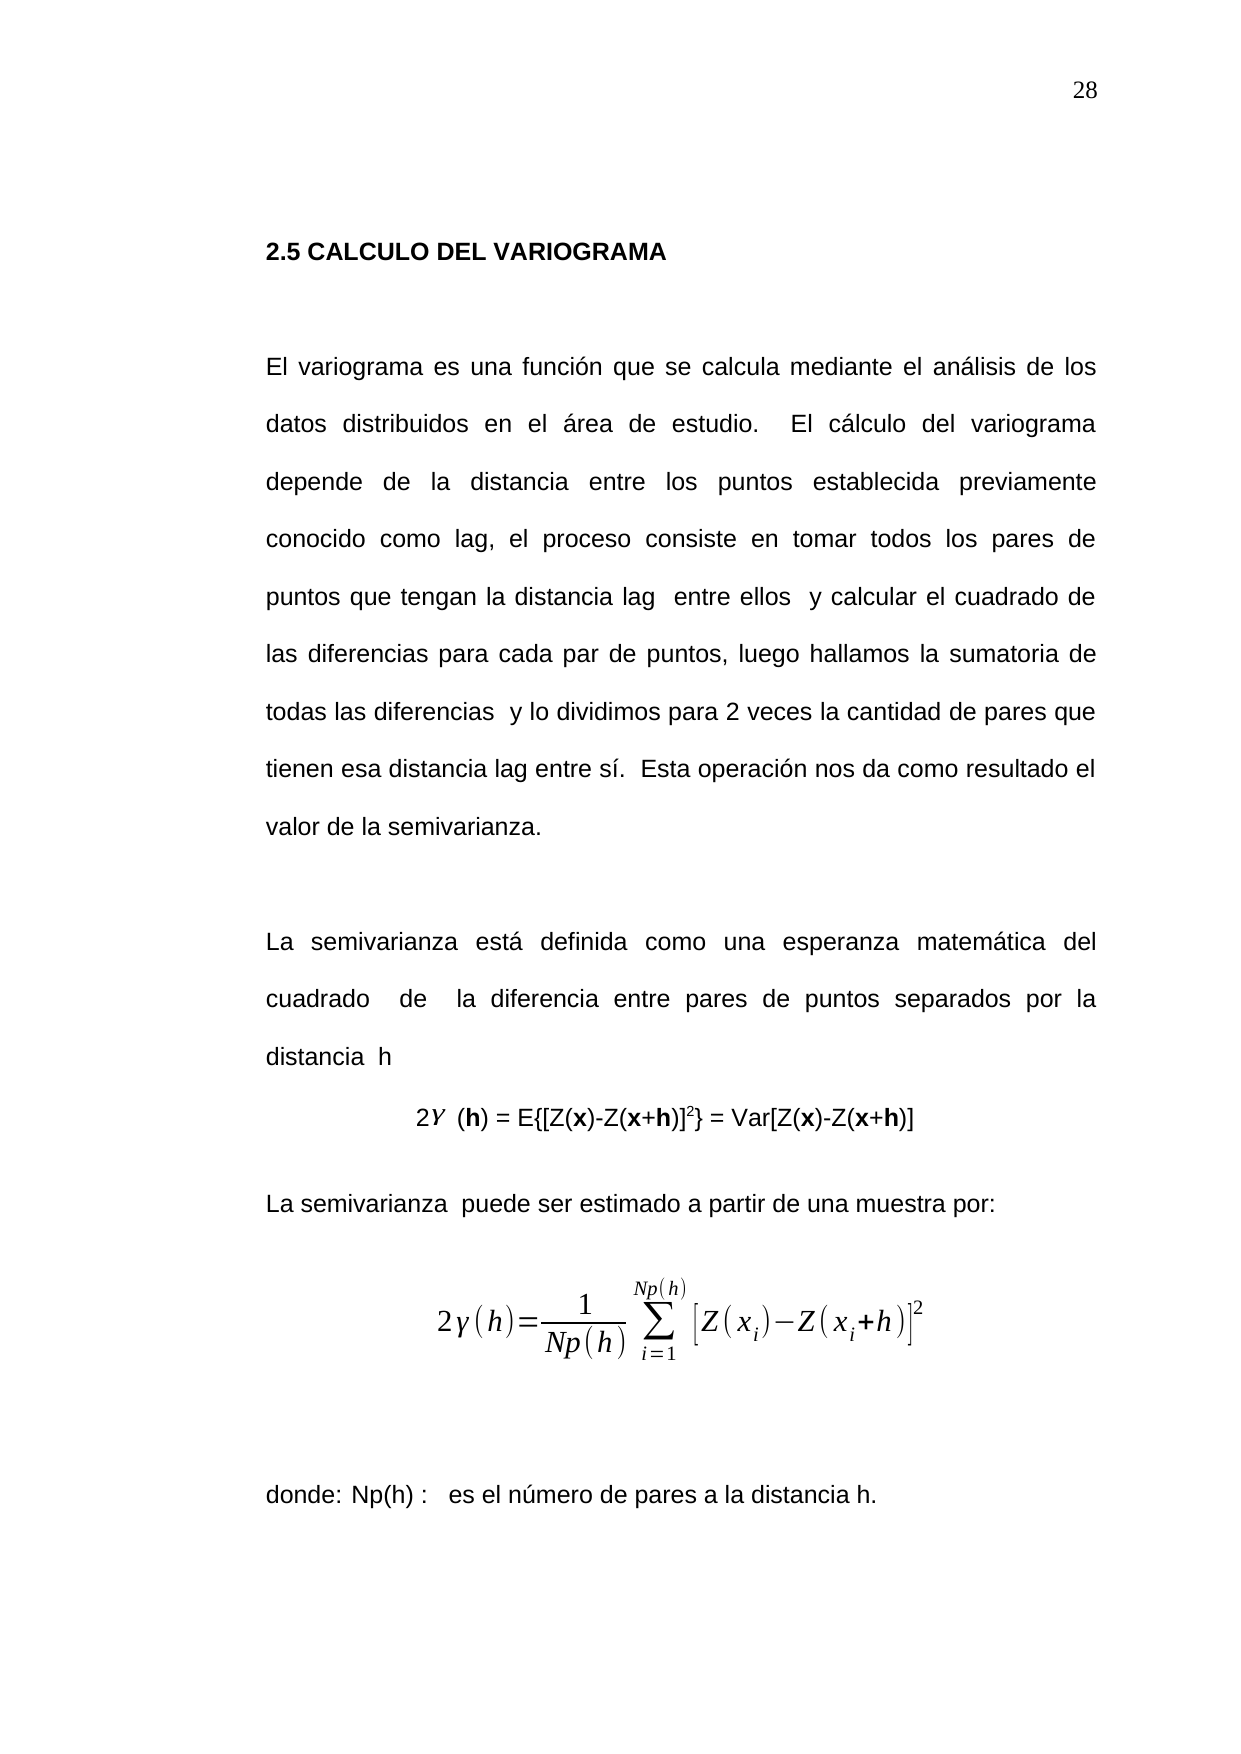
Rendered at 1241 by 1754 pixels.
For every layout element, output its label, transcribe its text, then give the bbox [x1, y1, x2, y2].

text 2 (h) = E{[Z(x)-Z(x+h)]2} = Var[Z(x)-Z(x+h)] [416, 1099, 1098, 1131]
text El variograma es una función que se calcula mediante el análisis de los datos distribuidos en el área de estudio. El cálculo del variograma depende de la distancia entre los puntos establecida previamente conocido como lag, el proceso consiste en tomar todos los pares de puntos que tengan la distancia lag entre ellos y calcular el cuadrado de las diferencias para cada par de puntos, luego hallamos la sumatoria de todas las diferencias y lo dividimos para 2 veces la cantidad de pares que tienen esa distancia lag entre sí. Esta operación nos da como resultado el valor de la semivarianza. [266, 352, 1098, 841]
text La semivarianza puede ser estimado a partir de una muestra por: [266, 1189, 1098, 1218]
text La semivarianza está definida como una esperanza matemática del cuadrado de la diferencia entre pares de puntos separados por la distancia h [266, 927, 1098, 1071]
text 2.5 CALCULO DEL VARIOGRAMA [266, 237, 1098, 266]
text donde: Np(h) : es el número de pares a la distancia h. [266, 1480, 1098, 1509]
